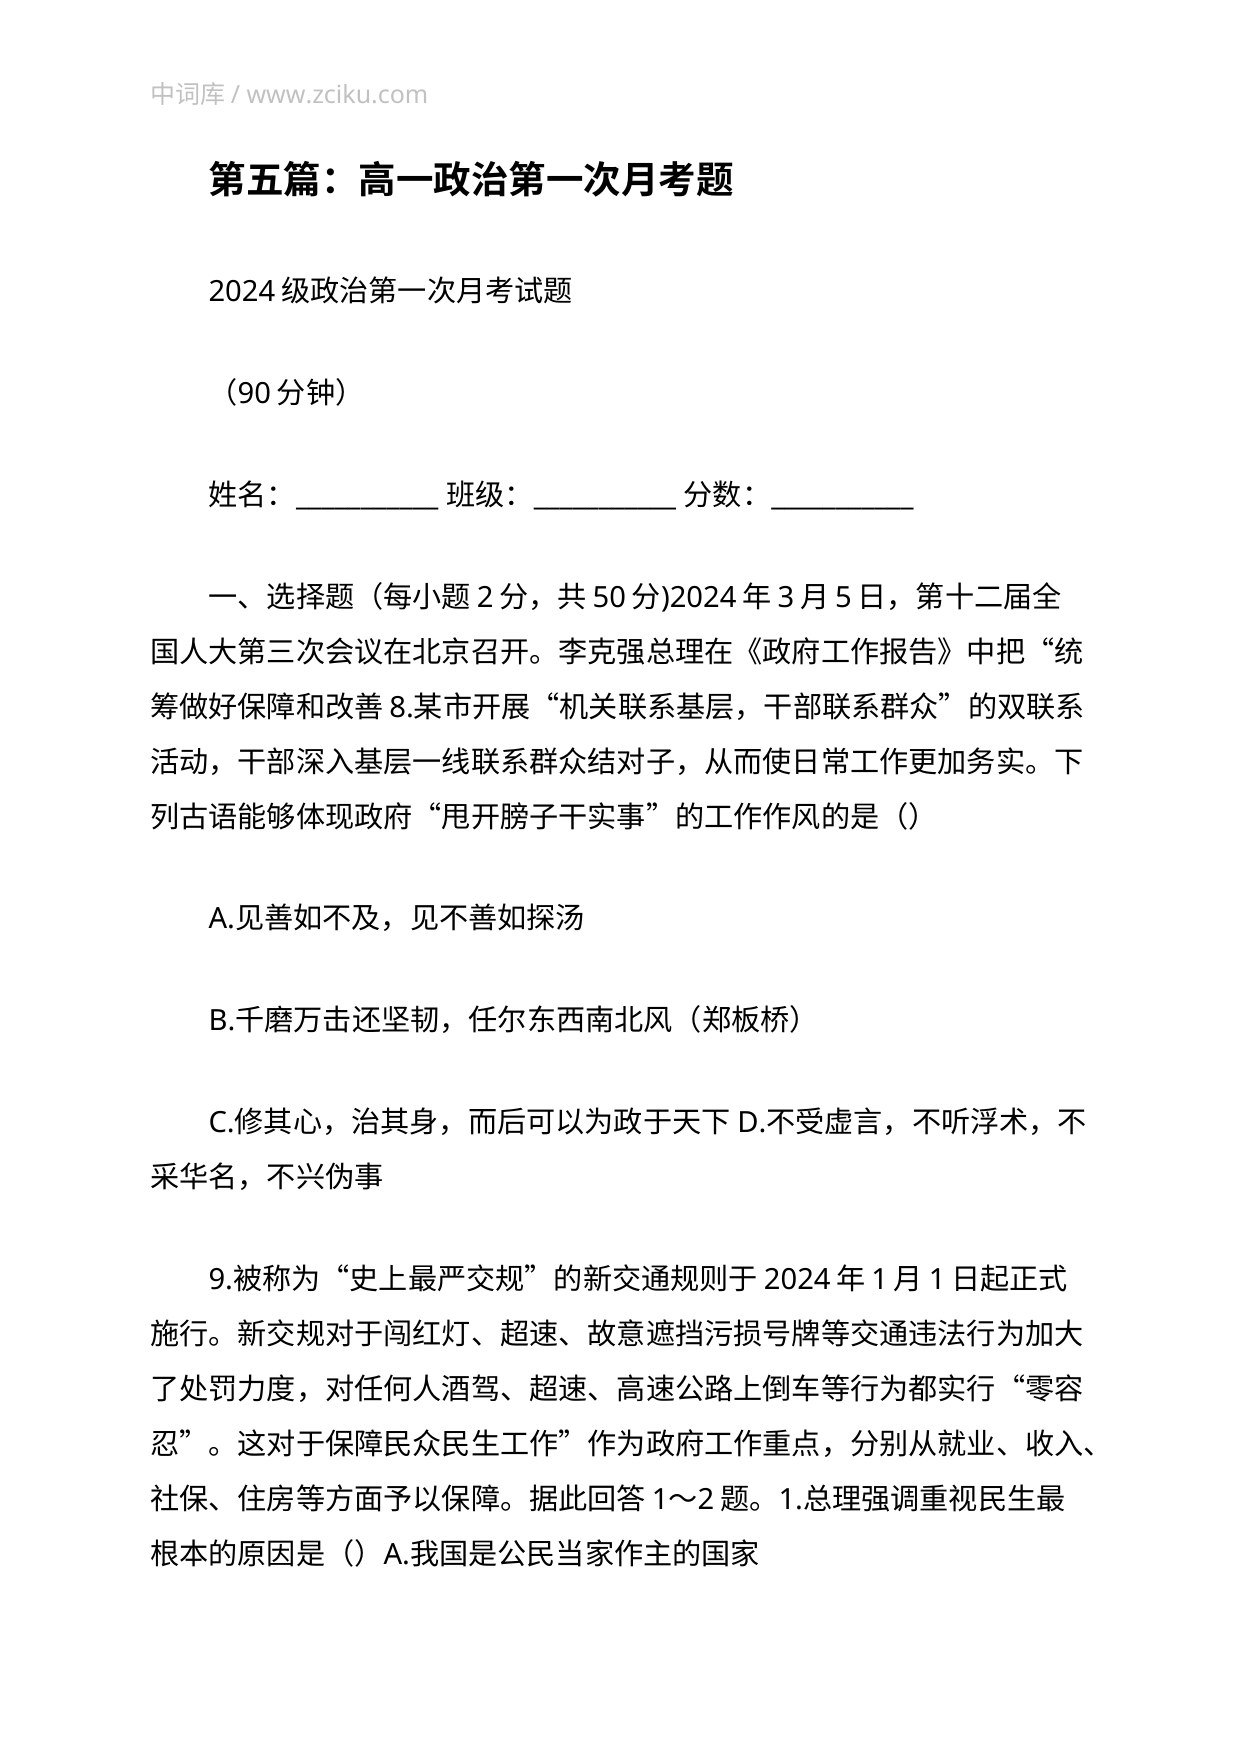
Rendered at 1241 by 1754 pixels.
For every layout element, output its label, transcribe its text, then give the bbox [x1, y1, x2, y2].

text （90分钟） [150, 369, 1090, 412]
text C.修其心，治其身，而后可以为政于天下 D.不受虚言，不听浮术，不采华名，不兴伪事 [150, 1099, 1090, 1196]
text 一、选择题（每小题2分，共50分)2024年3月5日，第十二届全国人大第三次会议在北京召开。李克强总理在《政府工作报告》中把“统筹做好保障和改善8.某市开展“机关联系基层，干部联系群众”的双联系活动，干部深入基层一线联系群众结对子，从而使日常工作更加务实。下列古语能够体现政府“甩开膀子干实事”的工作作风的是（） [150, 573, 1090, 835]
text 9.被称为“史上最严交规”的新交通规则于2024年1月1日起正式施行。新交规对于闯红灯、超速、故意遮挡污损号牌等交通违法行为加大了处罚力度，对任何人酒驾、超速、高速公路上倒车等行为都实行“零容忍”。这对于保障民众民生工作”作为政府工作重点，分别从就业、收入、社保、住房等方面予以保障。据此回答1～2题。1.总理强调重视民生最根本的原因是（）A.我国是公民当家作主的国家 [150, 1256, 1090, 1573]
text 第五篇：高一政治第一次月考题 [150, 150, 1090, 204]
text B.千磨万击还坚韧，任尔东西南北风（郑板桥） [150, 997, 1090, 1039]
text 姓名：___________ 班级：___________ 分数：___________ [150, 471, 1090, 514]
text 2024级政治第一次月考试题 [150, 267, 1090, 310]
text A.见善如不及，见不善如探汤 [150, 895, 1090, 937]
